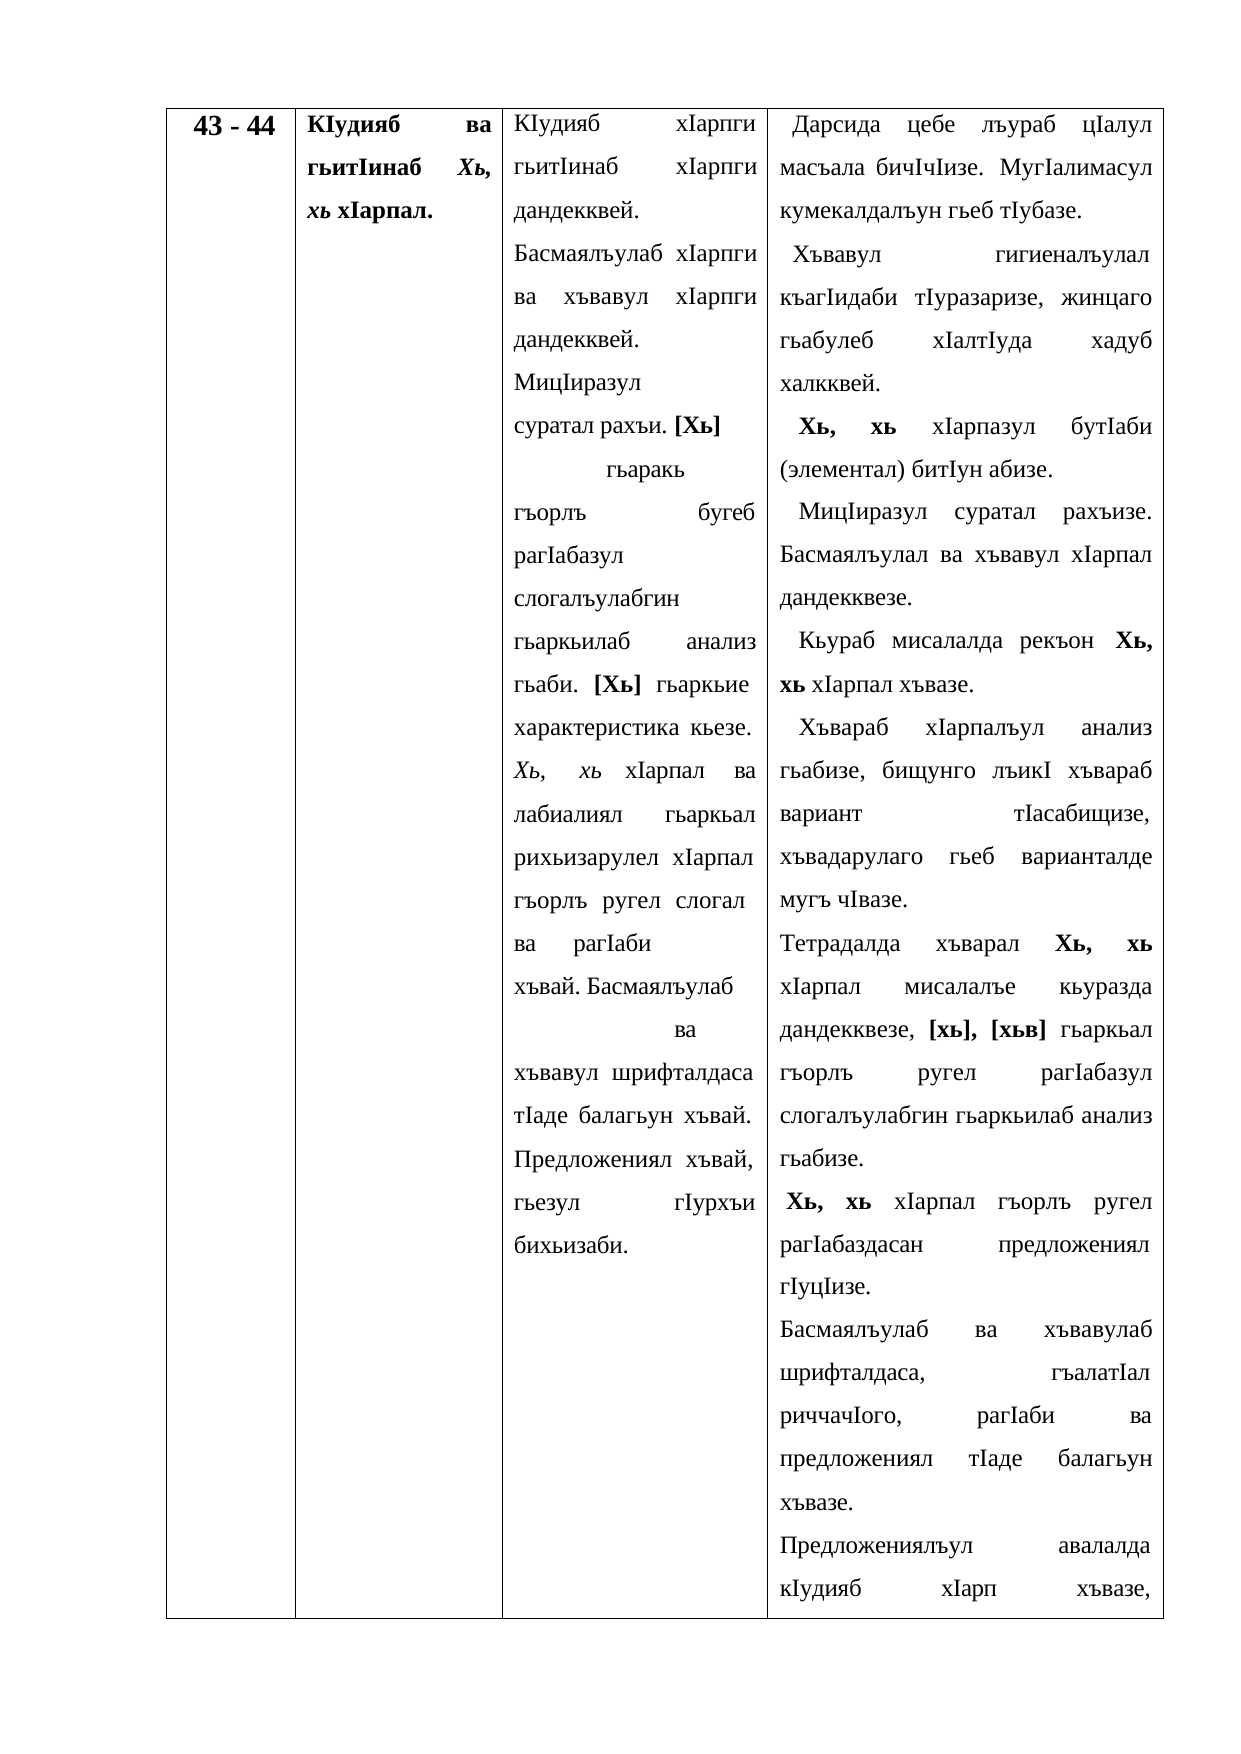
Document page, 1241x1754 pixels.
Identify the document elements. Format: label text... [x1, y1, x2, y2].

table_header 43 - 44 [167, 109, 295, 1618]
table_header Дарсида цебе лъураб цIалул масъала бичIчIизе. МугIалимасул кумекалдалъун гьеб тIубазе. Хъвавул гигиеналъулал къагIидаби тIуразаризе, жинцаго гьабулеб хIалтIуда хадуб халкквей. Хь, хь хIарпазул бутIаби (элементал) битIун абизе. МицIиразул суратал рахъизе. Басмаялъулал ва хъвавул хIарпал дандекквезе. Кьураб мисалалда рекъон Хь, хь хIарпал хъвазе. Хъвараб хIарпалъул анализ гьабизе, бищунго лъикI хъвараб вариант тIасабищизе, хъвадарулаго гьеб варианталде мугъ чIвазе. Тетрадалда хъварал Хь, хь хIарпал мисалалъе кьуразда дандекквезе, [хь], [хьв] гьаркьал гъорлъ ругел рагIабазул слогалъулабгин гьаркьилаб анализ гьабизе. Хь, хь хIарпал гъорлъ ругел рагIабаздасан предложениял гIуцIизе. Басмаялъулаб ва хъвавулаб шрифталдаса, гъалатIал риччачIого, рагIаби ва предложениял тIаде балагьун хъвазе. Предложениялъул авалалда кIудияб хIарп хъвазе, [768, 109, 1163, 1618]
table_header КIудияб ва гьитIинаб Хь, хь хIарпал. [296, 109, 502, 1618]
table_header КIудияб хIарпги гьитIинаб хIарпги дандекквей. Басмаялъулаб хIарпги ва хъвавул хIарпги дандекквей. МицIиразул суратал рахъи. [Хь] гьаракь гъорлъ бугеб рагIабазул слогалъулабгин гьаркьилаб анализ гьаби. [Хь] гьаркьие характеристика кьезе. Хь, хь хIарпал ва лабиалиял гьаркьал рихьизарулел хIарпал гъорлъ ругел слогал ва рагIаби хъвай. Басмаялъулаб ва хъвавул шрифталдаса тIаде балагьун хъвай. Предложениял хъвай, гьезул гIурхъи бихьизаби. [503, 109, 767, 1618]
